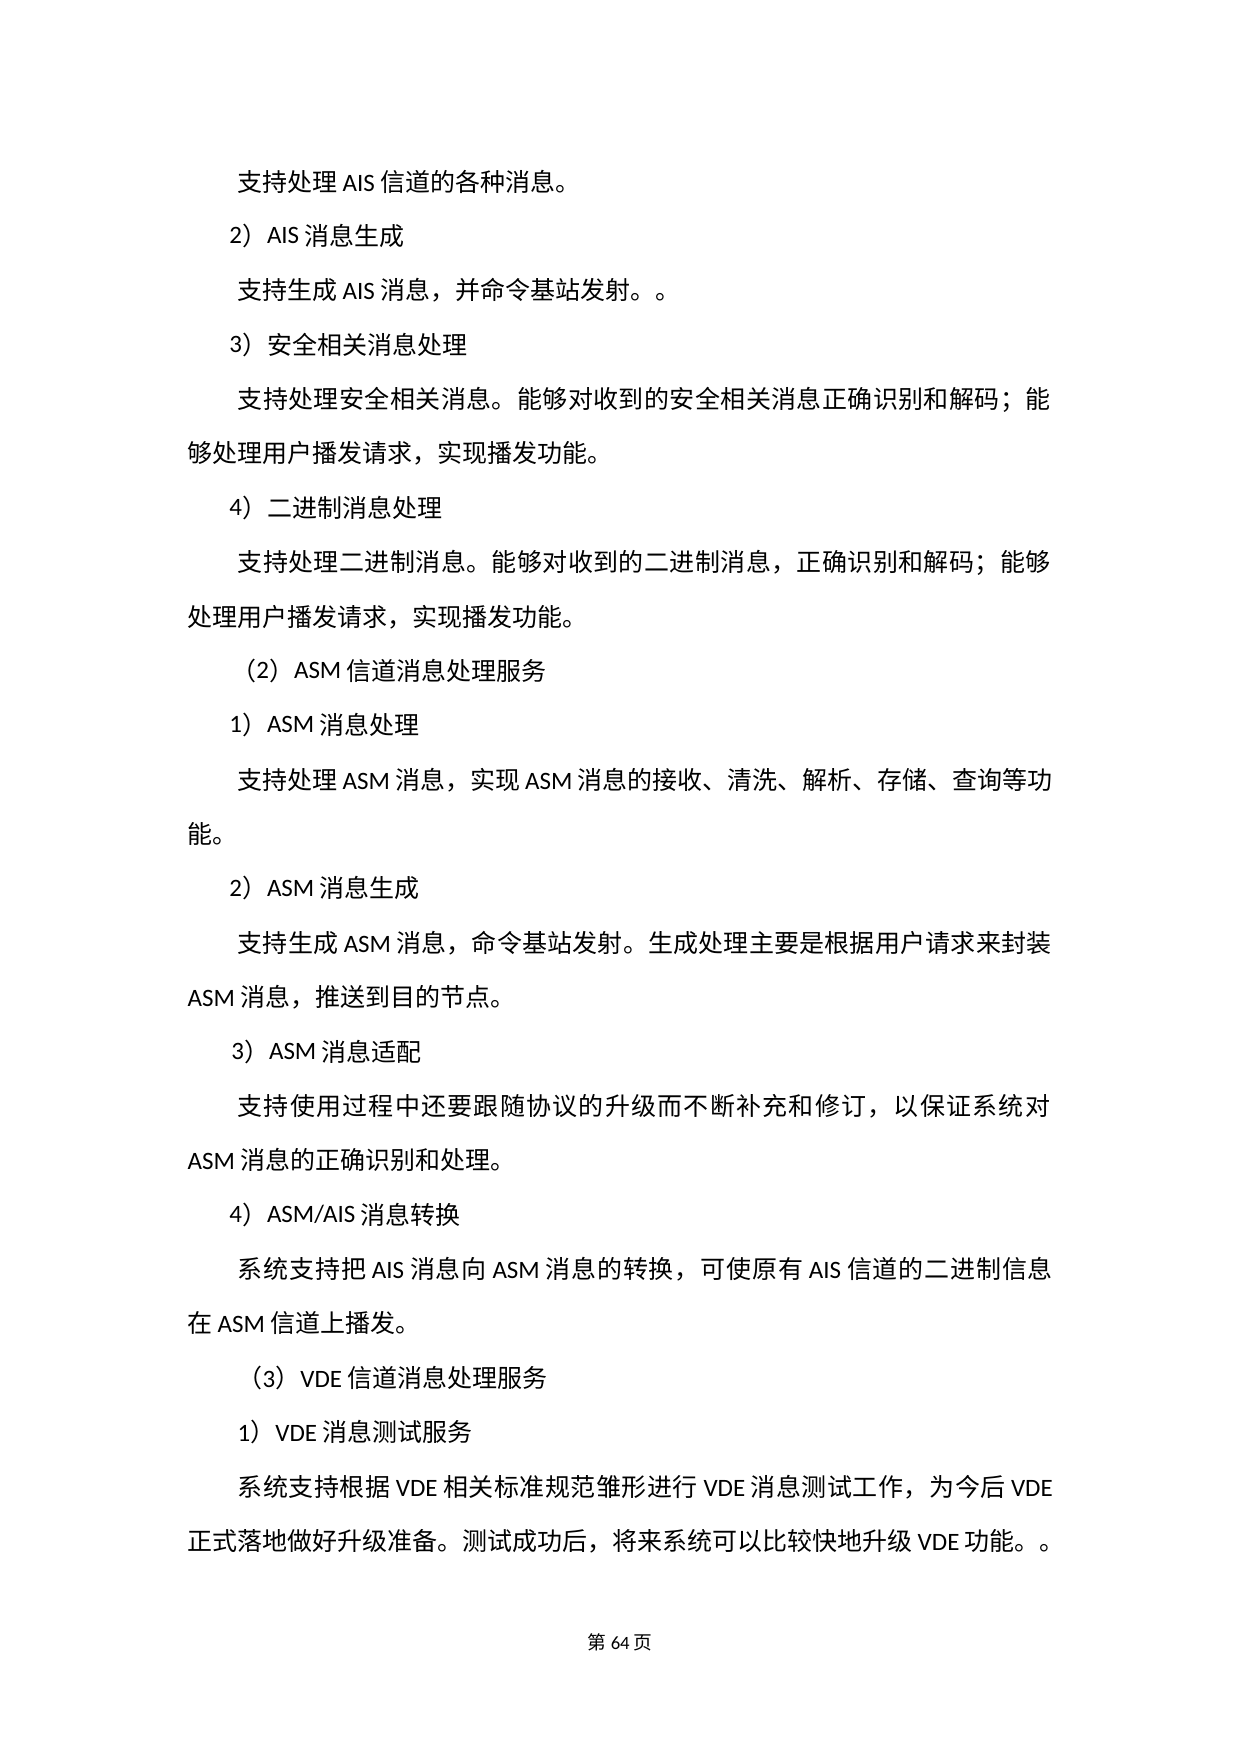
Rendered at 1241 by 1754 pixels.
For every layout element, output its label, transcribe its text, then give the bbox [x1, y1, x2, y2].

text 支持处理ASM消息，实现ASM消息的接收、清洗、解析、存储、查询等功能。 [187, 760, 1053, 851]
text 1）ASM消息处理 [229, 706, 1053, 742]
text 支持使用过程中还要跟随协议的升级而不断补充和修订，以保证系统对ASM消息的正确识别和处理。 [187, 1086, 1053, 1177]
text 2）AIS消息生成 [229, 216, 1053, 253]
text 系统支持把AIS消息向ASM消息的转换，可使原有AIS信道的二进制信息在ASM信道上播发。 [187, 1249, 1053, 1340]
text 支持生成ASM消息，命令基站发射。生成处理主要是根据用户请求来封装ASM消息，推送到目的节点。 [187, 923, 1053, 1014]
text 4）二进制消息处理 [229, 488, 1053, 524]
text 4）ASM/AIS消息转换 [229, 1195, 1053, 1231]
text 3）ASM消息适配 [231, 1032, 1053, 1068]
text 系统支持根据VDE相关标准规范雏形进行VDE消息测试工作，为今后VDE正式落地做好升级准备。测试成功后，将来系统可以比较快地升级VDE功能。。 [187, 1467, 1053, 1558]
text 支持处理安全相关消息。能够对收到的安全相关消息正确识别和解码；能够处理用户播发请求，实现播发功能。 [187, 379, 1053, 470]
text 1）VDE消息测试服务 [187, 1413, 1053, 1449]
text 2）ASM消息生成 [229, 869, 1053, 905]
text 支持处理二进制消息。能够对收到的二进制消息，正确识别和解码；能够处理用户播发请求，实现播发功能。 [187, 543, 1053, 633]
text 支持生成AIS消息，并命令基站发射。。 [187, 271, 1053, 307]
text 支持处理AIS信道的各种消息。 [187, 162, 1053, 198]
text 3）安全相关消息处理 [229, 325, 1053, 361]
text （2）ASM信道消息处理服务 [231, 651, 1053, 688]
text （3）VDE信道消息处理服务 [187, 1358, 1053, 1394]
